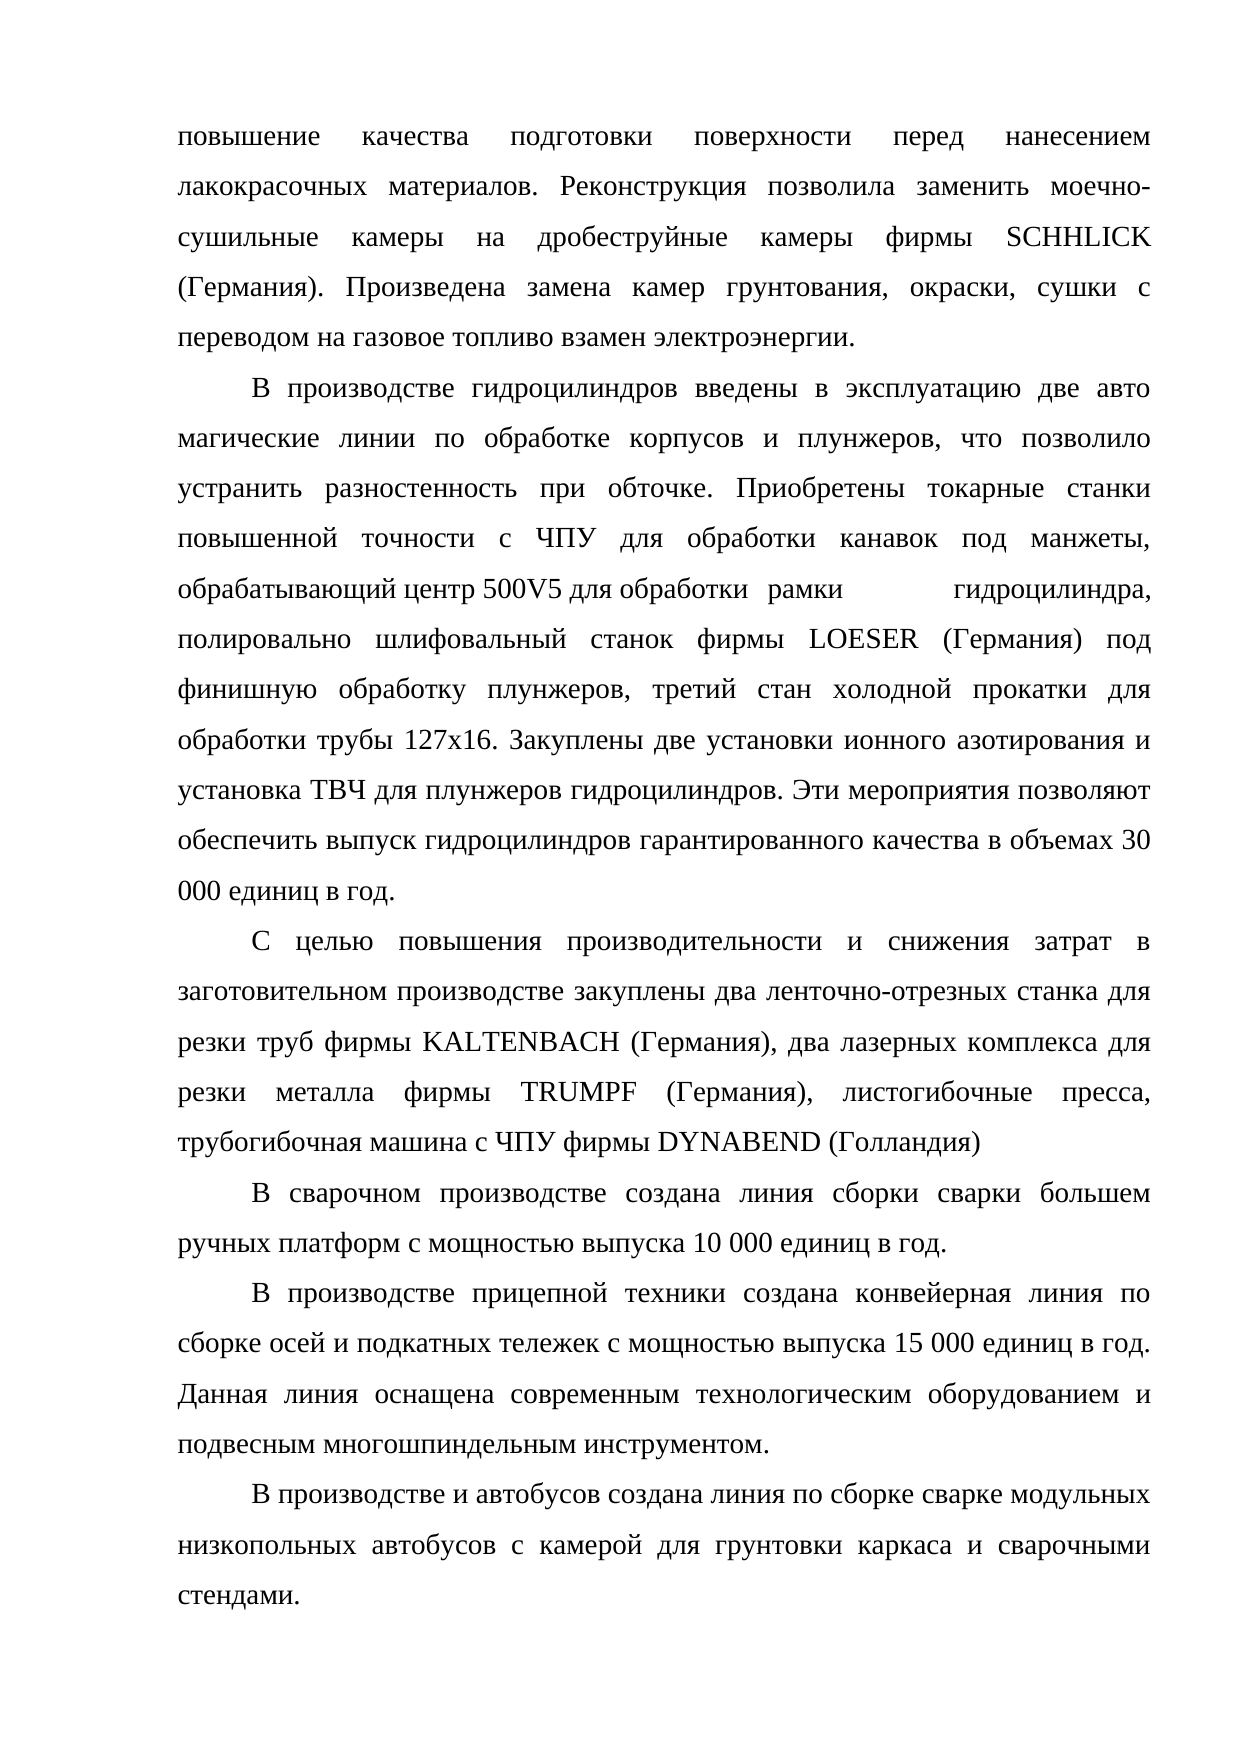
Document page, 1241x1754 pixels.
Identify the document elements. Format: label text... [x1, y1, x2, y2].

text В сварочном производстве создана линия сборки сварки большем ручных платформ с мощностью выпуска 10 000 единиц в год. [177, 1175, 1152, 1258]
text В производстве прицепной техники создана конвейерная линия по сборке осей и подкатных тележек с мощностью выпуска 15 000 единиц в год. Данная линия оснащена современным технологическим оборудованием и подвесным многошпиндельным инструментом. [177, 1275, 1152, 1460]
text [177, 118, 1152, 353]
text В производстве и автобусов создана линия по сборке сварке модульных низкопольных автобусов с камерой для грунтовки каркаса и сварочными стендами. [177, 1477, 1152, 1611]
text В производстве гидроцилиндров введены в эксплуатацию две авто магические линии по обработке корпусов и плунжеров, что позволило устранить разностенность при обточке. Приобретены токарные станки повышенной точности с ЧПУ для обработки канавок под манжеты, обрабатывающий центр 500V5 для обработки рамки гидроцилиндра, полировально шлифовальный станок фирмы LOESER (Германия) под финишную обработку плунжеров, третий стан холодной прокатки для обработки трубы 127x16. Закуплены две установки ионного азотирования и установка ТВЧ для плунжеров гидроцилиндров. Эти мероприятия позволяют обеспечить выпуск гидроцилиндров гарантированного качества в объемах 30 000 единиц в год. [177, 370, 1152, 906]
text С целью повышения производительности и снижения затрат в заготовительном производстве закуплены два ленточно-отрезных станка для резки труб фирмы KALTENВАСН (Германия), два лазерных комплекса для резки металла фирмы TRUMPF (Германия), листогибочные пресса, трубогибочная машина с ЧПУ фирмы DYNABEND (Голландия) [177, 923, 1152, 1158]
